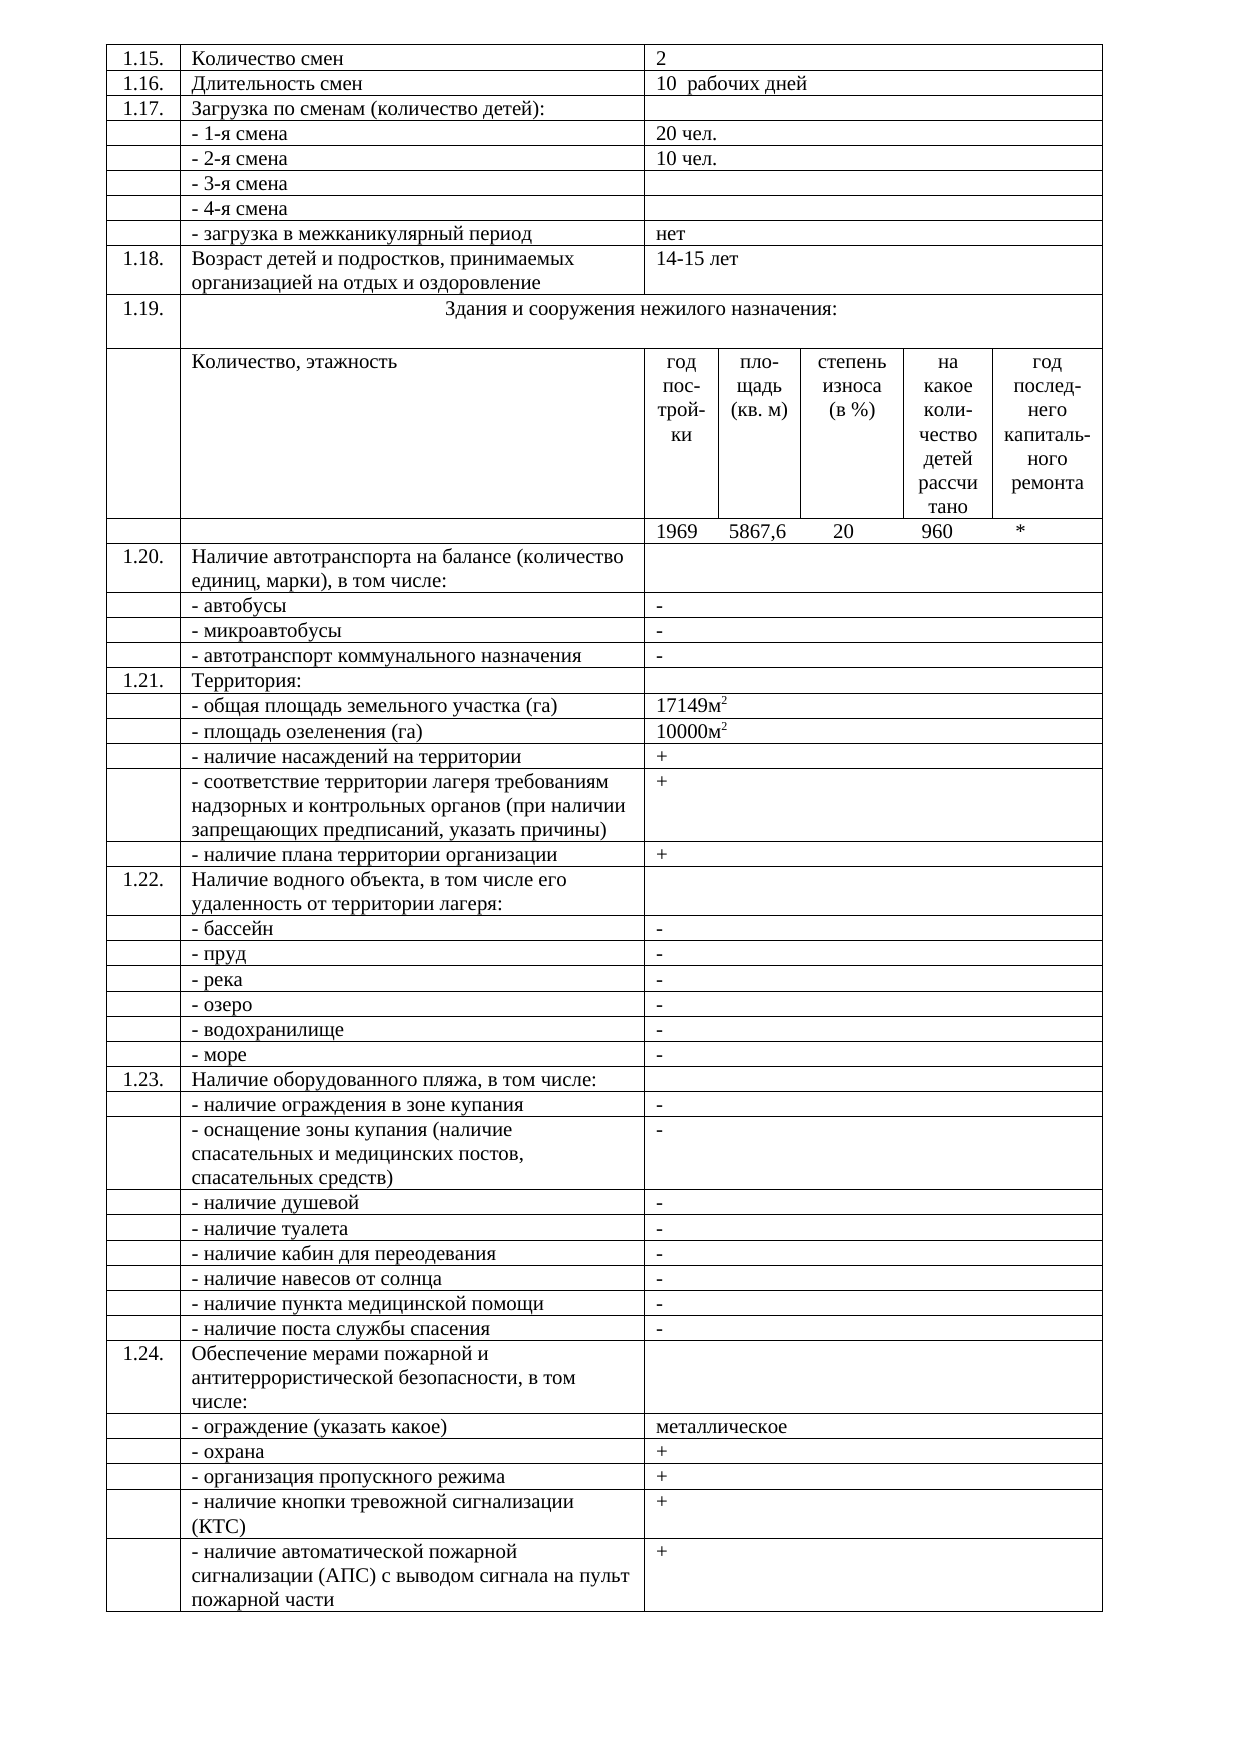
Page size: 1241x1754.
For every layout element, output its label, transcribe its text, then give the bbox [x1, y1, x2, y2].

table_cell [107, 1316, 180, 1340]
table_cell - 4-я смена [181, 196, 644, 220]
table_cell [107, 146, 180, 170]
table_cell + [645, 1539, 1102, 1611]
table_cell - охрана [181, 1439, 644, 1463]
table_cell [107, 966, 180, 991]
table_cell - [645, 1316, 1102, 1340]
table_cell - 3-я смена [181, 171, 644, 195]
table_cell [107, 221, 180, 245]
table_cell [107, 593, 180, 617]
table_cell - автобусы [181, 593, 644, 617]
table_cell Территория: [181, 668, 644, 692]
table_cell [107, 941, 180, 965]
table_cell - ограждение (указать какое) [181, 1414, 644, 1438]
table_cell [645, 196, 1102, 220]
table_cell - организация пропускного режима [181, 1464, 644, 1488]
table_cell 2 [645, 45, 1102, 69]
table_cell [107, 694, 180, 717]
table_cell - [645, 1215, 1102, 1239]
table_cell - [645, 992, 1102, 1016]
table_cell [645, 544, 1102, 592]
table_cell [107, 744, 180, 768]
table_cell + [645, 1490, 1102, 1538]
table_cell - [645, 941, 1102, 965]
table_cell - площадь озеленения (га) [181, 719, 644, 743]
table_cell [107, 916, 180, 940]
table_cell [107, 1190, 180, 1214]
table_cell [107, 1291, 180, 1315]
table_cell [107, 643, 180, 667]
table_cell [107, 349, 180, 518]
table_cell [107, 196, 180, 220]
table_cell - 1-я смена [181, 121, 644, 145]
table_cell пло-щадь (кв. м) [719, 349, 800, 518]
table_cell 1.18. [107, 246, 180, 294]
table_cell нет [645, 221, 1102, 245]
table_cell Наличие автотранспорта на балансе (количество единиц, марки), в том числе: [181, 544, 644, 592]
table_cell [107, 171, 180, 195]
table_cell + [645, 744, 1102, 768]
table_cell - оснащение зоны купания (наличие спасательных и медицинских постов, спасательных средств) [181, 1117, 644, 1189]
table_cell - 2-я смена [181, 146, 644, 170]
table_cell 1.24. [107, 1341, 180, 1413]
table_cell - [645, 1241, 1102, 1264]
table_cell год пос-трой-ки [645, 349, 718, 518]
table_cell - автотранспорт коммунального назначения [181, 643, 644, 667]
table_cell - [645, 1266, 1102, 1290]
table_cell [107, 1490, 180, 1538]
table_cell на какое коли- чество детей рассчитано [904, 349, 992, 518]
table_cell 20 чел. [645, 121, 1102, 145]
table_cell - наличие навесов от солнца [181, 1266, 644, 1290]
table_cell [107, 1539, 180, 1611]
table_cell - [645, 1017, 1102, 1041]
table_cell 1.17. [107, 96, 180, 120]
table_cell 1.23. [107, 1067, 180, 1091]
table_cell [645, 171, 1102, 195]
table_cell + [645, 842, 1102, 866]
table_cell [181, 519, 644, 543]
table_cell - наличие пункта медицинской помощи [181, 1291, 644, 1315]
table_cell - загрузка в межканикулярный период [181, 221, 644, 245]
table_cell [107, 1266, 180, 1290]
table_cell - соответствие территории лагеря требованиям надзорных и контрольных органов (при наличии запрещающих предписаний, указать причины) [181, 769, 644, 841]
table_cell Возраст детей и подростков, принимаемых организацией на отдых и оздоровление [181, 246, 644, 294]
table_cell [107, 1439, 180, 1463]
table_cell - [645, 1190, 1102, 1214]
table_cell - наличие поста службы спасения [181, 1316, 644, 1340]
table_cell 1.21. [107, 668, 180, 692]
table_cell - наличие кабин для переодевания [181, 1241, 644, 1264]
table_cell - море [181, 1042, 644, 1066]
table_cell 17149м2 [645, 694, 1102, 717]
table_cell степень износа (в %) [801, 349, 903, 518]
table_cell - река [181, 966, 644, 991]
table_cell + [645, 1464, 1102, 1488]
table_cell 1.20. [107, 544, 180, 592]
table_cell [645, 1067, 1102, 1091]
table_cell 1969 5867,6 20 960 * [645, 519, 1102, 543]
table_cell [645, 668, 1102, 692]
table_cell [107, 1241, 180, 1264]
table_cell - наличие туалета [181, 1215, 644, 1239]
table_cell [107, 842, 180, 866]
table_cell [107, 1215, 180, 1239]
table_cell - наличие душевой [181, 1190, 644, 1214]
table_cell [107, 1414, 180, 1438]
table_cell 10000м2 [645, 719, 1102, 743]
table_cell 10 рабочих дней [645, 71, 1102, 94]
table_cell - [645, 593, 1102, 617]
table_cell - [645, 966, 1102, 991]
table_cell Количество смен [181, 45, 644, 69]
table_cell - наличие ограждения в зоне купания [181, 1092, 644, 1116]
table_cell - [645, 618, 1102, 642]
table_cell - бассейн [181, 916, 644, 940]
table_cell [107, 1042, 180, 1066]
table_cell + [645, 769, 1102, 841]
table_cell - наличие насаждений на территории [181, 744, 644, 768]
table_cell [107, 519, 180, 543]
table_cell год послед-него капиталь-ного ремонта [993, 349, 1102, 518]
table_cell Наличие оборудованного пляжа, в том числе: [181, 1067, 644, 1091]
table_cell - общая площадь земельного участка (га) [181, 694, 644, 717]
table_cell 14-15 лет [645, 246, 1102, 294]
table_cell [107, 992, 180, 1016]
table_cell - пруд [181, 941, 644, 965]
table_cell [107, 719, 180, 743]
table_cell + [645, 1439, 1102, 1463]
table_cell [645, 96, 1102, 120]
table_cell [107, 1092, 180, 1116]
table_cell - [645, 1042, 1102, 1066]
table_cell - [645, 1092, 1102, 1116]
table_cell - [645, 1291, 1102, 1315]
table_cell Наличие водного объекта, в том числе его удаленность от территории лагеря: [181, 867, 644, 915]
table_cell Здания и сооружения нежилого назначения: [181, 295, 1102, 348]
table_cell 1.15. [107, 45, 180, 69]
table_cell - озеро [181, 992, 644, 1016]
table_cell Загрузка по сменам (количество детей): [181, 96, 644, 120]
table_cell [107, 769, 180, 841]
table_cell Обеспечение мерами пожарной и антитеррористической безопасности, в том числе: [181, 1341, 644, 1413]
table_cell [107, 1017, 180, 1041]
table_cell - [645, 1117, 1102, 1189]
table_cell - [645, 643, 1102, 667]
table_cell металлическое [645, 1414, 1102, 1438]
table_cell [645, 867, 1102, 915]
table_cell [107, 1117, 180, 1189]
table_cell [107, 618, 180, 642]
table_cell [107, 1464, 180, 1488]
table_cell 10 чел. [645, 146, 1102, 170]
table_cell - наличие автоматической пожарной сигнализации (АПС) с выводом сигнала на пульт пожарной части [181, 1539, 644, 1611]
table_cell 1.22. [107, 867, 180, 915]
table_cell Количество, этажность [181, 349, 644, 518]
table_cell - водохранилище [181, 1017, 644, 1041]
table_cell - микроавтобусы [181, 618, 644, 642]
table_cell 1.16. [107, 71, 180, 94]
table_cell [645, 1341, 1102, 1413]
table_cell [107, 121, 180, 145]
table_cell Длительность смен [181, 71, 644, 94]
table_cell - наличие плана территории организации [181, 842, 644, 866]
table_cell - наличие кнопки тревожной сигнализации (КТС) [181, 1490, 644, 1538]
table_cell 1.19. [107, 295, 180, 348]
table_cell - [645, 916, 1102, 940]
